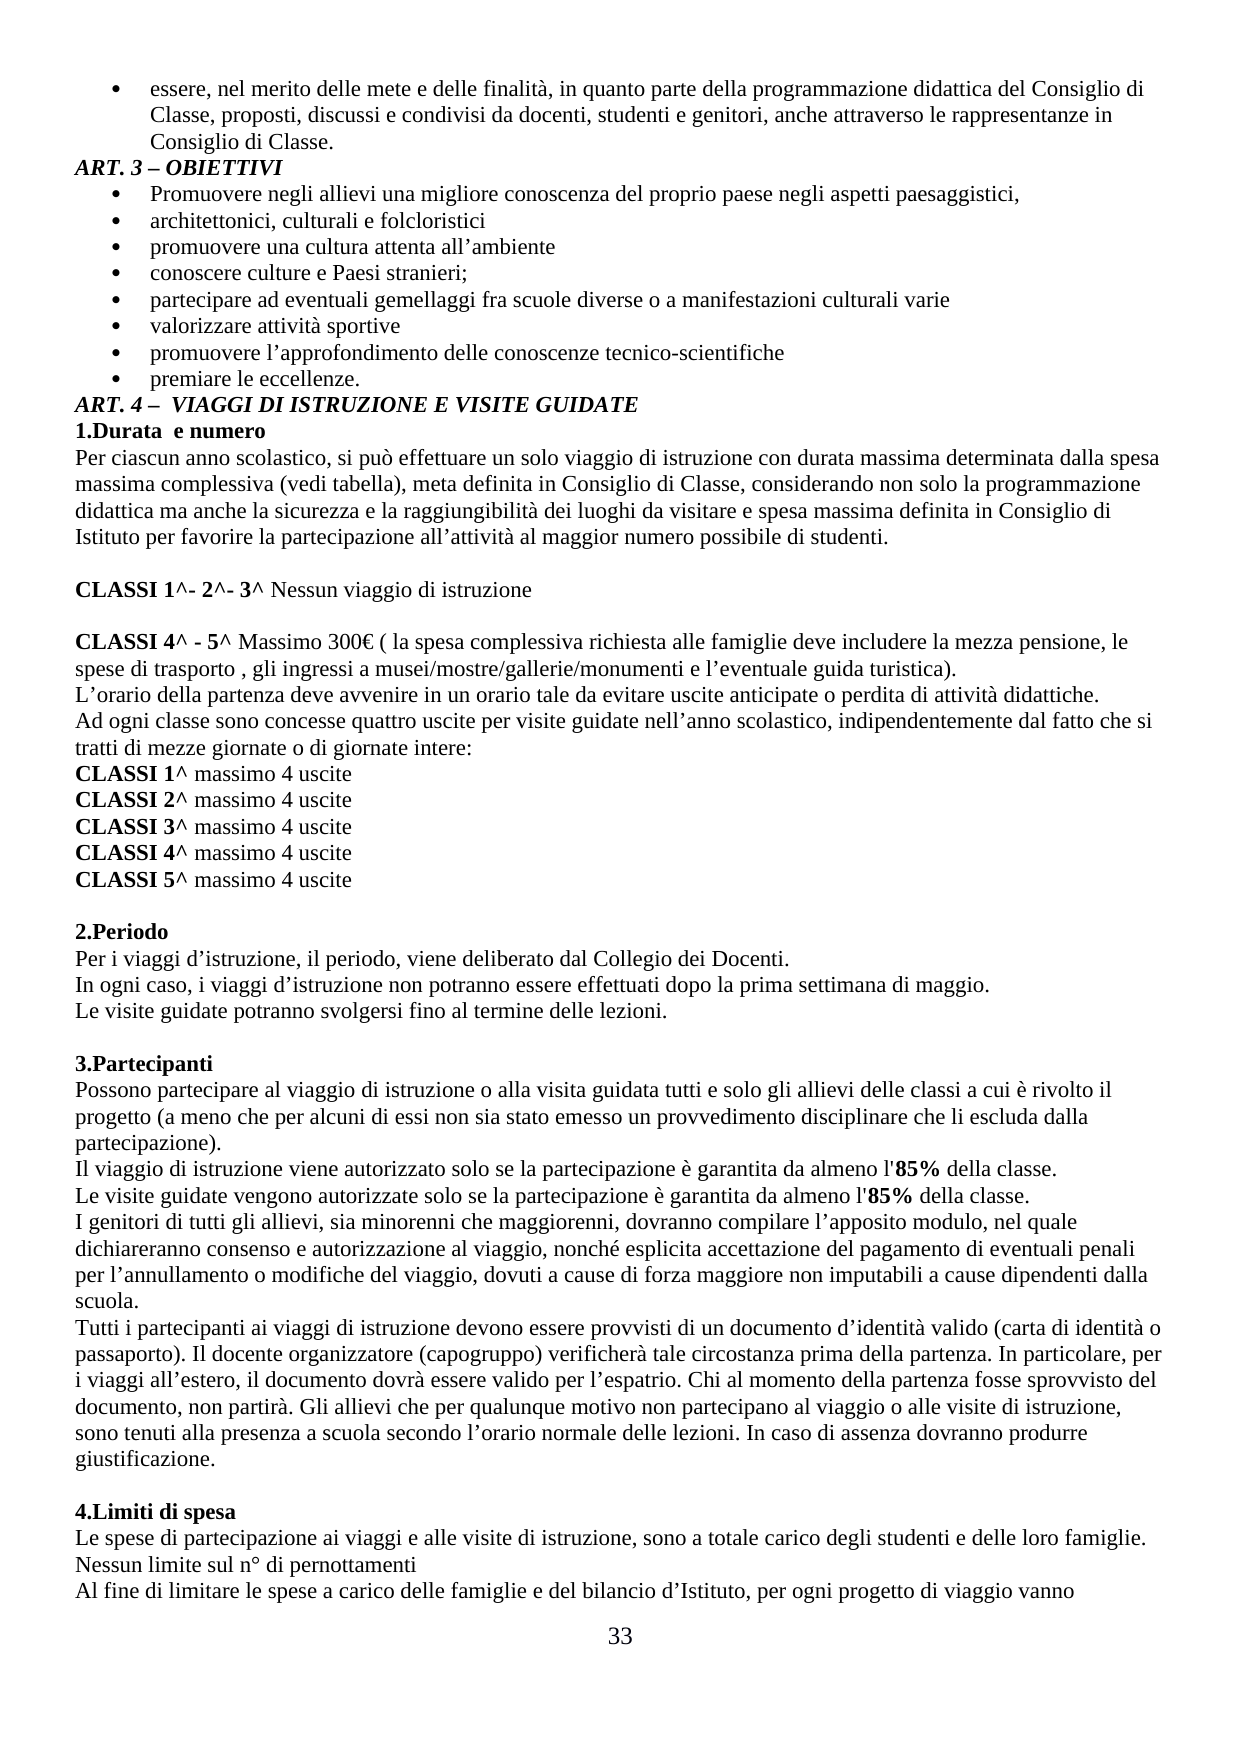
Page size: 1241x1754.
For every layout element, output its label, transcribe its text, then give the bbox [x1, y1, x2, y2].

text CLASSI 4^ - 5^ Massimo 300€ ( la spesa complessiva richiesta alle famiglie deve includere la mezza pensione, le spese di trasporto , gli ingressi a musei/mostre/gallerie/monumenti e l’eventuale guida turistica). [75, 628, 1165, 681]
text CLASSI 5^ massimo 4 uscite [75, 866, 1165, 892]
text 2.Periodo [75, 918, 1165, 945]
text Le visite guidate potranno svolgersi fino al termine delle lezioni. [75, 997, 1165, 1024]
list conoscere culture e Paesi stranieri; [112, 259, 1165, 286]
list valorizzare attività sportive [112, 312, 1165, 338]
text CLASSI 1^ massimo 4 uscite [75, 760, 1165, 787]
list architettonici, culturali e folcloristici [112, 207, 1165, 233]
list premiare le eccellenze. [112, 365, 1165, 391]
list Promuovere negli allievi una migliore conoscenza del proprio paese negli aspetti paesaggistici, [112, 180, 1165, 207]
text CLASSI 4^ massimo 4 uscite [75, 839, 1165, 866]
text Le visite guidate vengono autorizzate solo se la partecipazione è garantita da almeno l'85% della classe. [75, 1182, 1165, 1208]
text Possono partecipare al viaggio di istruzione o alla visita guidata tutti e solo gli allievi delle classi a cui è rivolto il progetto (a meno che per alcuni di essi non sia stato emesso un provvedimento disciplinare che li escluda dalla partecipazione). [75, 1076, 1165, 1156]
subtitle ART. 4 – VIAGGI DI ISTRUZIONE E VISITE GUIDATE [75, 391, 1165, 418]
text 1.Durata e numero [75, 418, 1165, 444]
subtitle ART. 3 – OBIETTIVI [75, 154, 1165, 180]
list promuovere l’approfondimento delle conoscenze tecnico-scientifiche [112, 338, 1165, 365]
text Ad ogni classe sono concesse quattro uscite per visite guidate nell’anno scolastico, indipendentemente dal fatto che si tratti di mezze giornate o di giornate intere: [75, 707, 1165, 760]
list partecipare ad eventuali gemellaggi fra scuole diverse o a manifestazioni culturali varie [112, 286, 1165, 312]
list promuovere una cultura attenta all’ambiente [112, 233, 1165, 259]
text Per i viaggi d’istruzione, il periodo, viene deliberato dal Collegio dei Docenti. [75, 945, 1165, 971]
text Per ciascun anno scolastico, si può effettuare un solo viaggio di istruzione con durata massima determinata dalla spesa massima complessiva (vedi tabella), meta definita in Consiglio di Classe, considerando non solo la programmazione didattica ma anche la sicurezza e la raggiungibilità dei luoghi da visitare e spesa massima definita in Consiglio di Istituto per favorire la partecipazione all’attività al maggior numero possibile di studenti. [75, 444, 1165, 549]
text L’orario della partenza deve avvenire in un orario tale da evitare uscite anticipate o perdita di attività didattiche. [75, 681, 1165, 707]
text CLASSI 3^ massimo 4 uscite [75, 813, 1165, 839]
text Nessun limite sul n° di pernottamenti [75, 1551, 1165, 1577]
text In ogni caso, i viaggi d’istruzione non potranno essere effettuati dopo la prima settimana di maggio. [75, 971, 1165, 997]
text Le spese di partecipazione ai viaggi e alle visite di istruzione, sono a totale carico degli studenti e delle loro famiglie. [75, 1524, 1165, 1551]
text CLASSI 1^- 2^- 3^ Nessun viaggio di istruzione [75, 576, 1165, 602]
list essere, nel merito delle mete e delle finalità, in quanto parte della programmazione didattica del Consiglio di Classe, proposti, discussi e condivisi da docenti, studenti e genitori, anche attraverso le rappresentanze in Consiglio di Classe. [112, 75, 1165, 154]
text I genitori di tutti gli allievi, sia minorenni che maggiorenni, dovranno compilare l’apposito modulo, nel quale dichiareranno consenso e autorizzazione al viaggio, nonché esplicita accettazione del pagamento di eventuali penali per l’annullamento o modifiche del viaggio, dovuti a cause di forza maggiore non imputabili a cause dipendenti dalla scuola. [75, 1208, 1165, 1314]
text Il viaggio di istruzione viene autorizzato solo se la partecipazione è garantita da almeno l'85% della classe. [75, 1156, 1165, 1182]
text Tutti i partecipanti ai viaggi di istruzione devono essere provvisti di un documento d’identità valido (carta di identità o passaporto). Il docente organizzatore (capogruppo) verificherà tale circostanza prima della partenza. In particolare, per i viaggi all’estero, il documento dovrà essere valido per l’espatrio. Chi al momento della partenza fosse sprovvisto del documento, non partirà. Gli allievi che per qualunque motivo non partecipano al viaggio o alle visite di istruzione, sono tenuti alla presenza a scuola secondo l’orario normale delle lezioni. In caso di assenza dovranno produrre giustificazione. [75, 1314, 1165, 1472]
text 4.Limiti di spesa [75, 1498, 1165, 1524]
text CLASSI 2^ massimo 4 uscite [75, 787, 1165, 813]
text 3.Partecipanti [75, 1050, 1165, 1076]
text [75, 1577, 1165, 1603]
